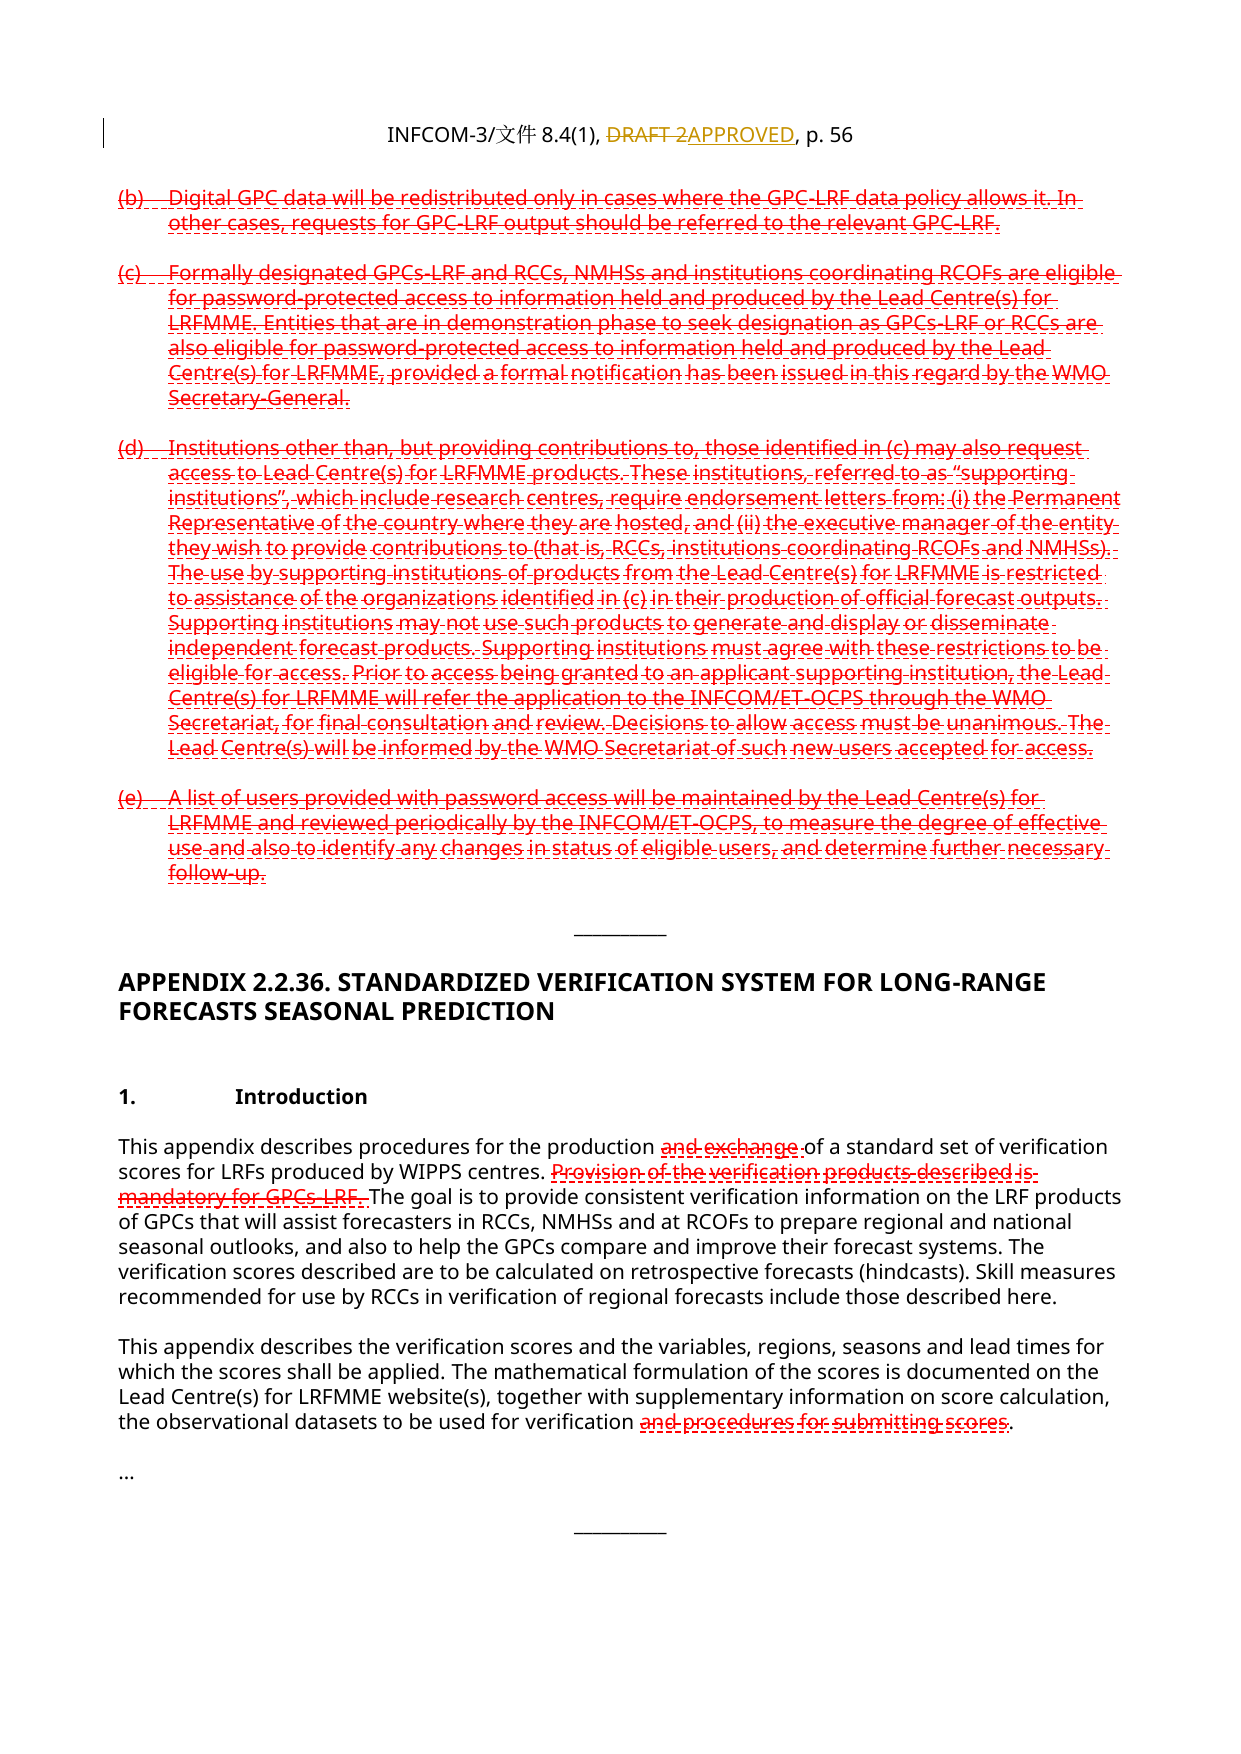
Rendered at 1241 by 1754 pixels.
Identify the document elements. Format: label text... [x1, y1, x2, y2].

text appendix 2.2.36. Standardized verification system for long-range forecasts SEASONAL PREDICTION [118, 968, 1122, 1026]
text This appendix describes procedures for the production and exchange of a standard set of verification scores for LRFs produced by WIPPS centres. Provision of the verification products described is mandatory for GPCs-LRF. The goal is to provide consistent verification information on the LRF products of GPCs that will assist forecasters in RCCs, NMHSs and at RCOFs to prepare regional and national seasonal outlooks, and also to help the GPCs compare and improve their forecast systems. The verification scores described are to be calculated on retrospective forecasts (hindcasts). Skill measures recommended for use by RCCs in verification of regional forecasts include those described here. [118, 1134, 1122, 1309]
text 1. Introduction [118, 1084, 1122, 1109]
text (d) Institutions other than, but providing contributions to, those identified in (c) may also request access to Lead Centre(s) for LRFMME products. These institutions, referred to as “supporting institutions”, which include research centres, require endorsement letters from: (i) the Permanent Representative of the country where they are hosted, and (ii) the executive manager of the entity they wish to provide contributions to (that is, RCCs, institutions coordinating RCOFs and NMHSs). The use by supporting institutions of products from the Lead Centre(s) for LRFMME is restricted to assistance of the organizations identified in (c) in their production of official forecast outputs. Supporting institutions may not use such products to generate and display or disseminate independent forecast products. Supporting institutions must agree with these restrictions to be eligible for access. Prior to access being granted to an applicant supporting institution, the Lead Centre(s) for LRFMME will refer the application to the INFCOM/ET-OCPS through the WMO Secretariat, for final consultation and review. Decisions to allow access must be unanimous. The Lead Centre(s) will be informed by the WMO Secretariat of such new users accepted for access. [118, 436, 1122, 761]
text (b) Digital GPC data will be redistributed only in cases where the GPC-LRF data policy allows it. In other cases, requests for GPC-LRF output should be referred to the relevant GPC-LRF. [118, 186, 1122, 236]
text __________ [118, 1509, 1122, 1538]
text This appendix describes the verification scores and the variables, regions, seasons and lead times for which the scores shall be applied. The mathematical formulation of the scores is documented on the Lead Centre(s) for LRFMME website(s), together with supplementary information on score calculation, the observational datasets to be used for verification and procedures for submitting scores. [118, 1334, 1122, 1434]
text (c) Formally designated GPCs-LRF and RCCs, NMHSs and institutions coordinating RCOFs are eligible for password-protected access to information held and produced by the Lead Centre(s) for LRFMME. Entities that are in demonstration phase to seek designation as GPCs-LRF or RCCs are also eligible for password-protected access to information held and produced by the Lead Centre(s) for LRFMME, provided a formal notification has been issued in this regard by the WMO Secretary-General. [118, 276, 1122, 411]
text … [118, 1459, 1122, 1484]
text (e) A list of users provided with password access will be maintained by the Lead Centre(s) for LRFMME and reviewed periodically by the INFCOM/ET-OCPS, to measure the degree of effective use and also to identify any changes in status of eligible users, and determine further necessary follow-up. [118, 786, 1122, 886]
text __________ [118, 911, 1122, 939]
